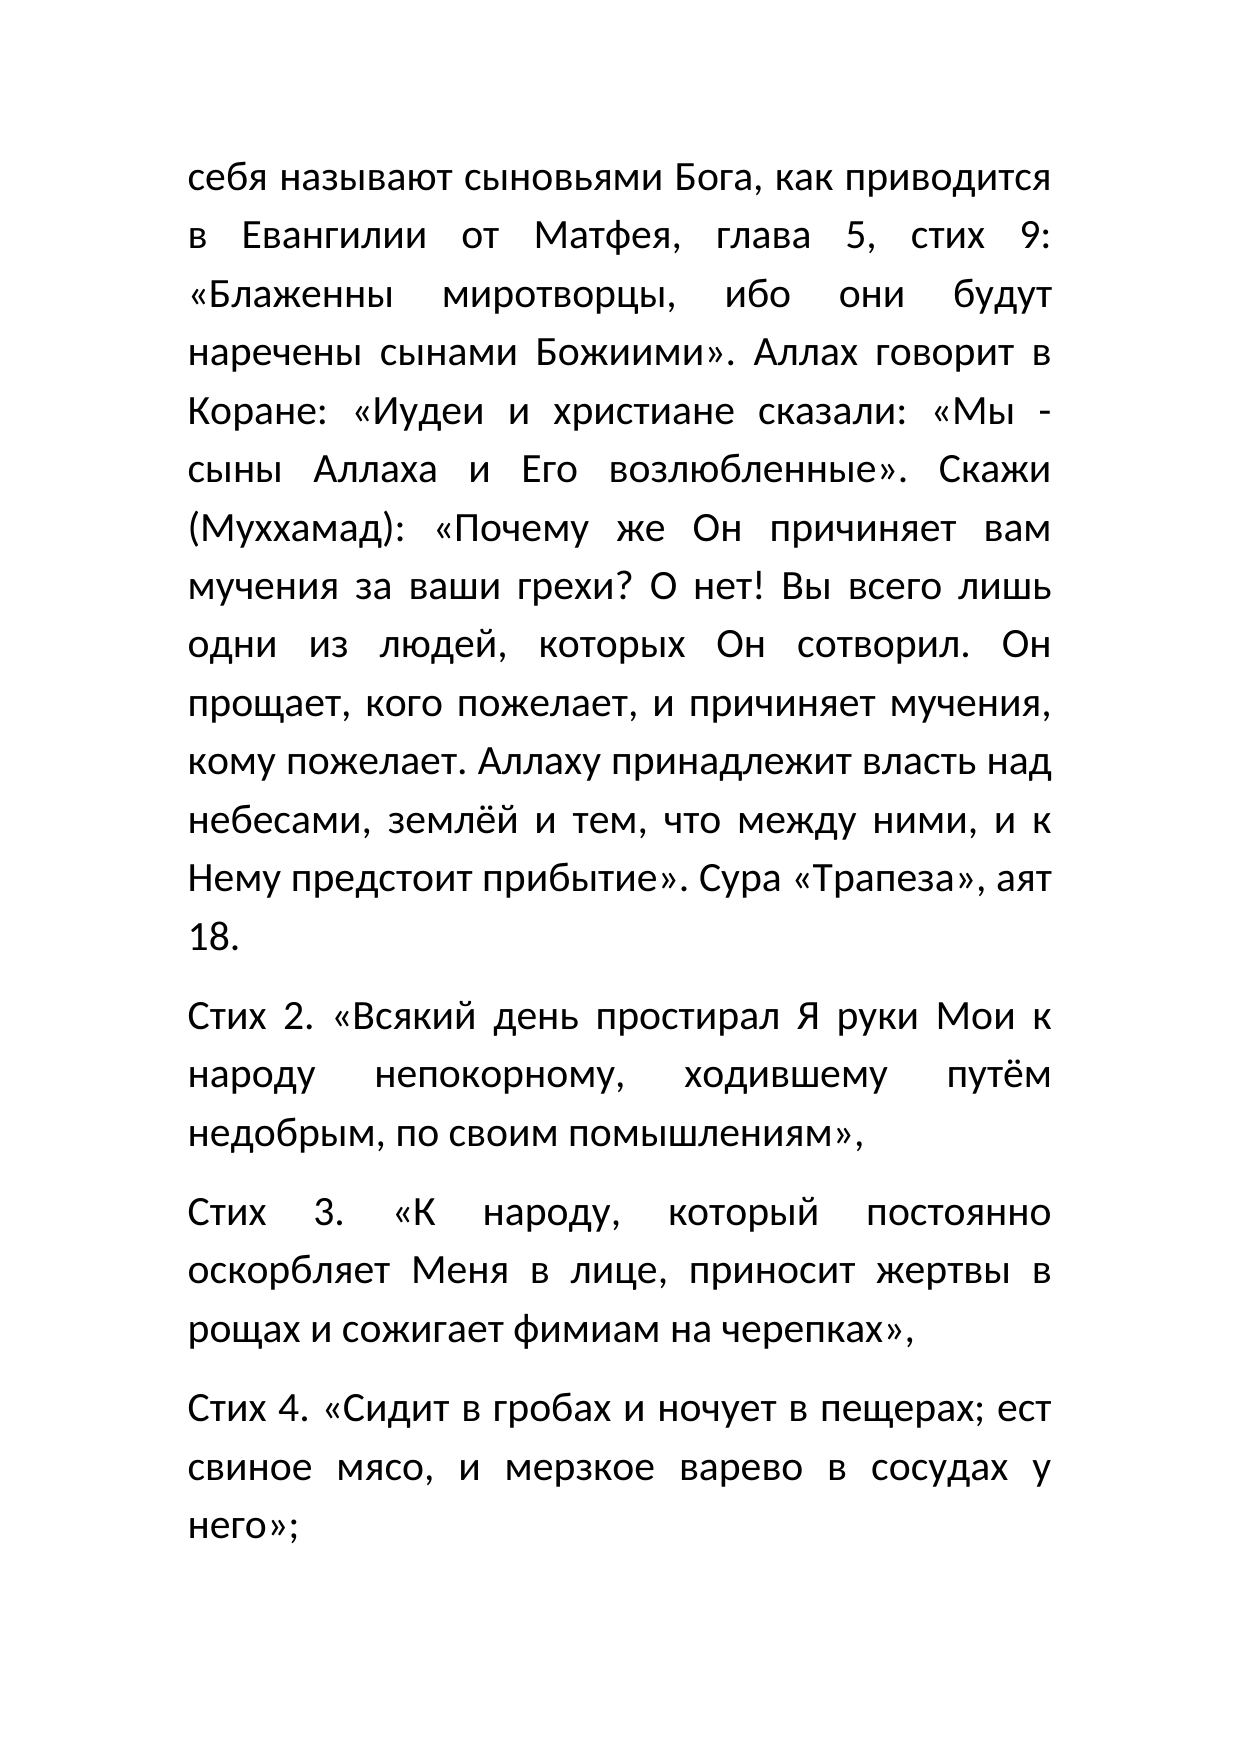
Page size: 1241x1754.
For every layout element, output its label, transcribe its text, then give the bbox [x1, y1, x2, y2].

text Стих 2. «Всякий день простирал Я руки Мои к народу непокорному, ходившему путём недобрым, по своим помышлениям», [187, 989, 1053, 1157]
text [187, 150, 1053, 961]
text Стих 3. «К народу, который постоянно оскорбляет Меня в лице, приносит жертвы в рощах и сожигает фимиам на черепках», [187, 1185, 1053, 1353]
text Стих 4. «Сидит в гробах и ночует в пещерах; ест свиное мясо, и мерзкое варево в сосудах у него»; [187, 1381, 1053, 1549]
